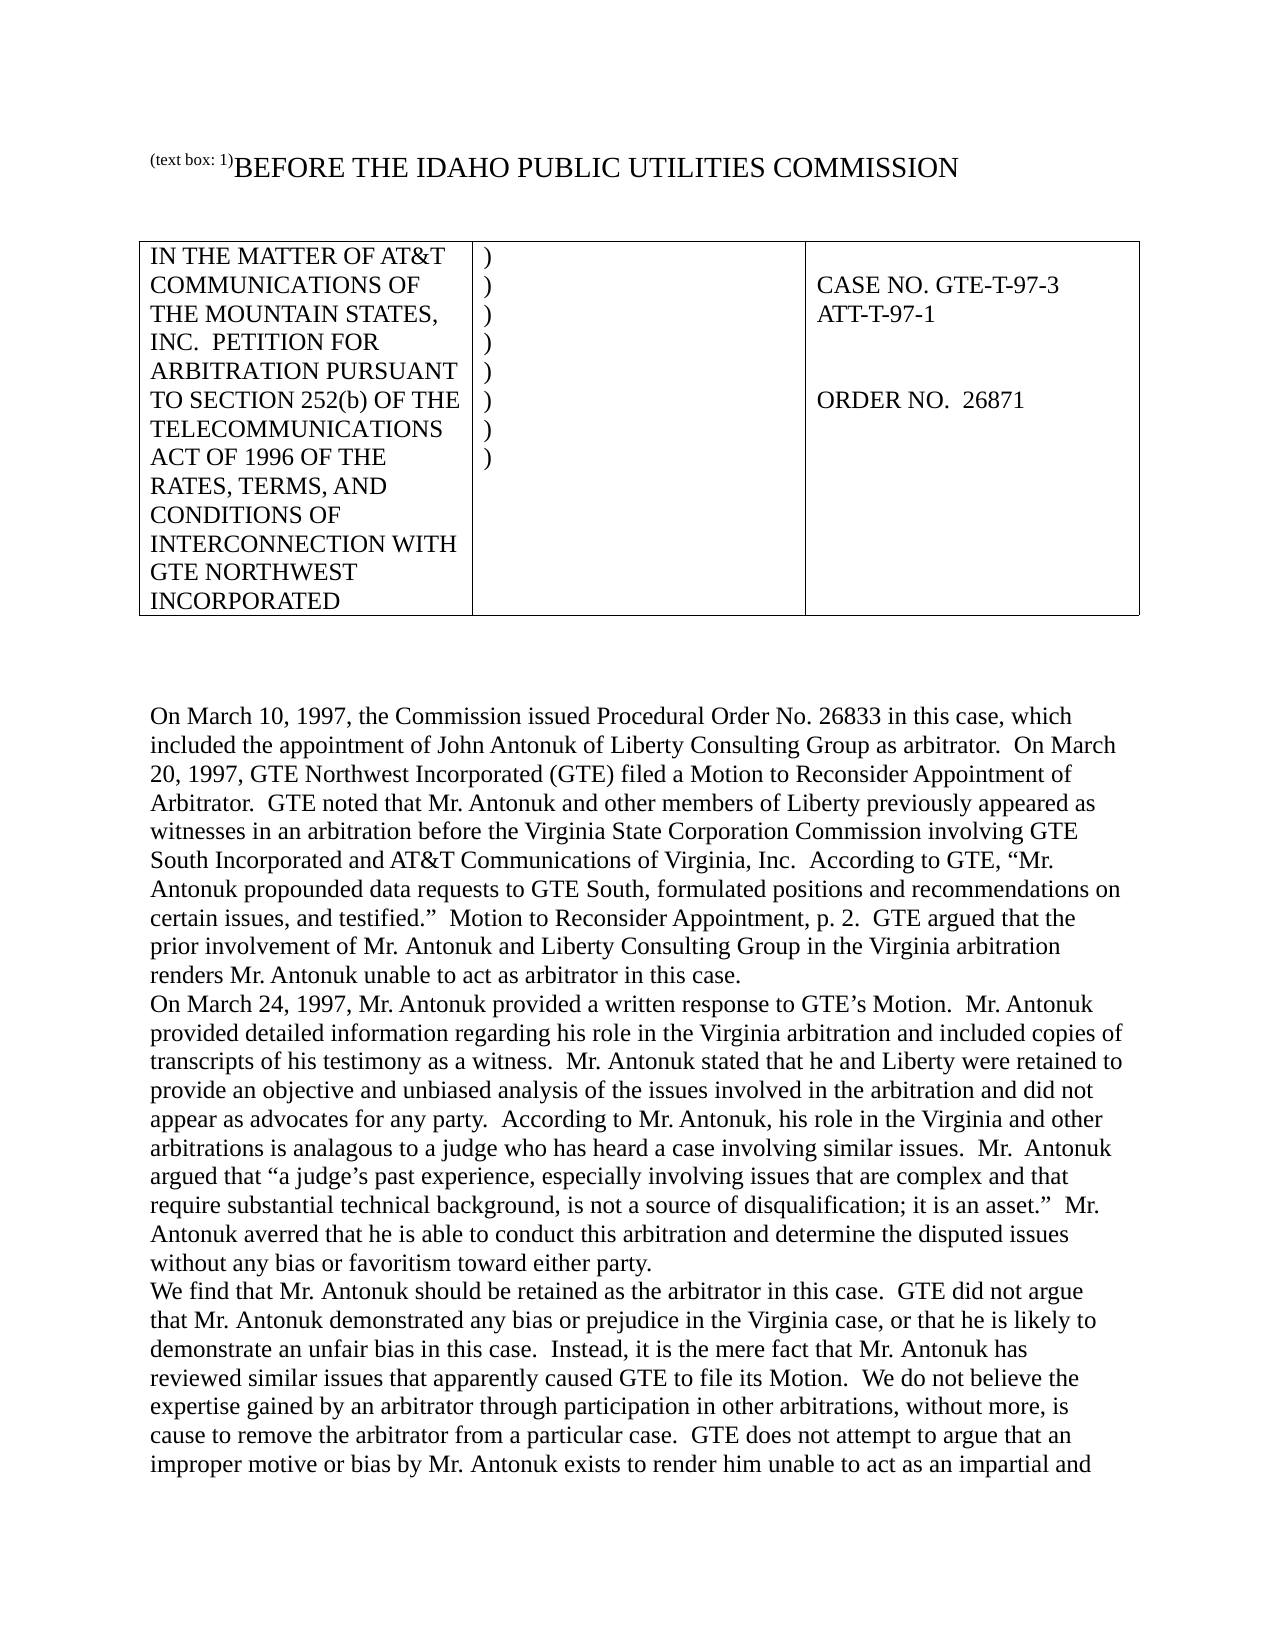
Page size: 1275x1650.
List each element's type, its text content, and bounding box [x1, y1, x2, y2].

table_header IN THE MATTER OF AT&T COMMUNICA­TIONS OF THE MOUNTAIN STATES, INC. PETITION FOR ARBITRA­TION PURSUANT TO SECTION 252(b) OF THE TELECOMMUNICA­TIONS ACT OF 1996 OF THE RATES, TERMS, AND CONDITIONS OF INTERCONNECTION WITH GTE NORTH­WEST INCORPORATED [140, 242, 472, 615]
table_header CASE NO. GTE-T-97-3 ATT-T-97-1 ORDER NO. 26871 [806, 242, 1139, 615]
text On March 10, 1997, the Commission issued Procedural Order No. 26833 in this case, which included the appointment of John Antonuk of Liberty Consulting Group as arbitrator. On March 20, 1997, GTE Northwest Incorporated (GTE) filed a Motion to Reconsider Appointment of Arbitrator. GTE noted that Mr. Antonuk and other members of Liberty previously appeared as witnesses in an arbitration before the Virginia State Corporation Commission involving GTE South Incorporated and AT&T Communications of Virginia, Inc. According to GTE, “Mr. Antonuk propounded data requests to GTE South, formulated positions and recommendations on certain issues, and testified.” Motion to Reconsider Appointment, p. 2. GTE argued that the prior involvement of Mr. Antonuk and Liberty Consulting Group in the Virginia arbitration renders Mr. Antonuk unable to act as arbitrator in this case. [150, 701, 1125, 989]
text On March 24, 1997, Mr. Antonuk provided a written response to GTE’s Motion. Mr. Antonuk provided detailed information regarding his role in the Virginia arbitration and included copies of transcripts of his testimony as a witness. Mr. Antonuk stated that he and Liberty were retained to provide an objective and unbiased analysis of the issues involved in the arbitration and did not appear as advocates for any party. According to Mr. Antonuk, his role in the Virginia and other arbitrations is analagous to a judge who has heard a case involving similar issues. Mr. Antonuk argued that “a judge’s past experience, especially involving issues that are complex and that require substantial technical background, is not a source of disqualification; it is an asset.” Mr. Antonuk averred that he is able to conduct this arbitration and determine the disputed issues without any bias or favoritism toward either party. [150, 989, 1125, 1276]
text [150, 1276, 1125, 1478]
text (text box: 1)BEFORE THE IDAHO PUBLIC UTILITIES COMMISSION [150, 150, 1125, 183]
table_header ) ) ) ) ) ) ) ) [473, 242, 805, 615]
